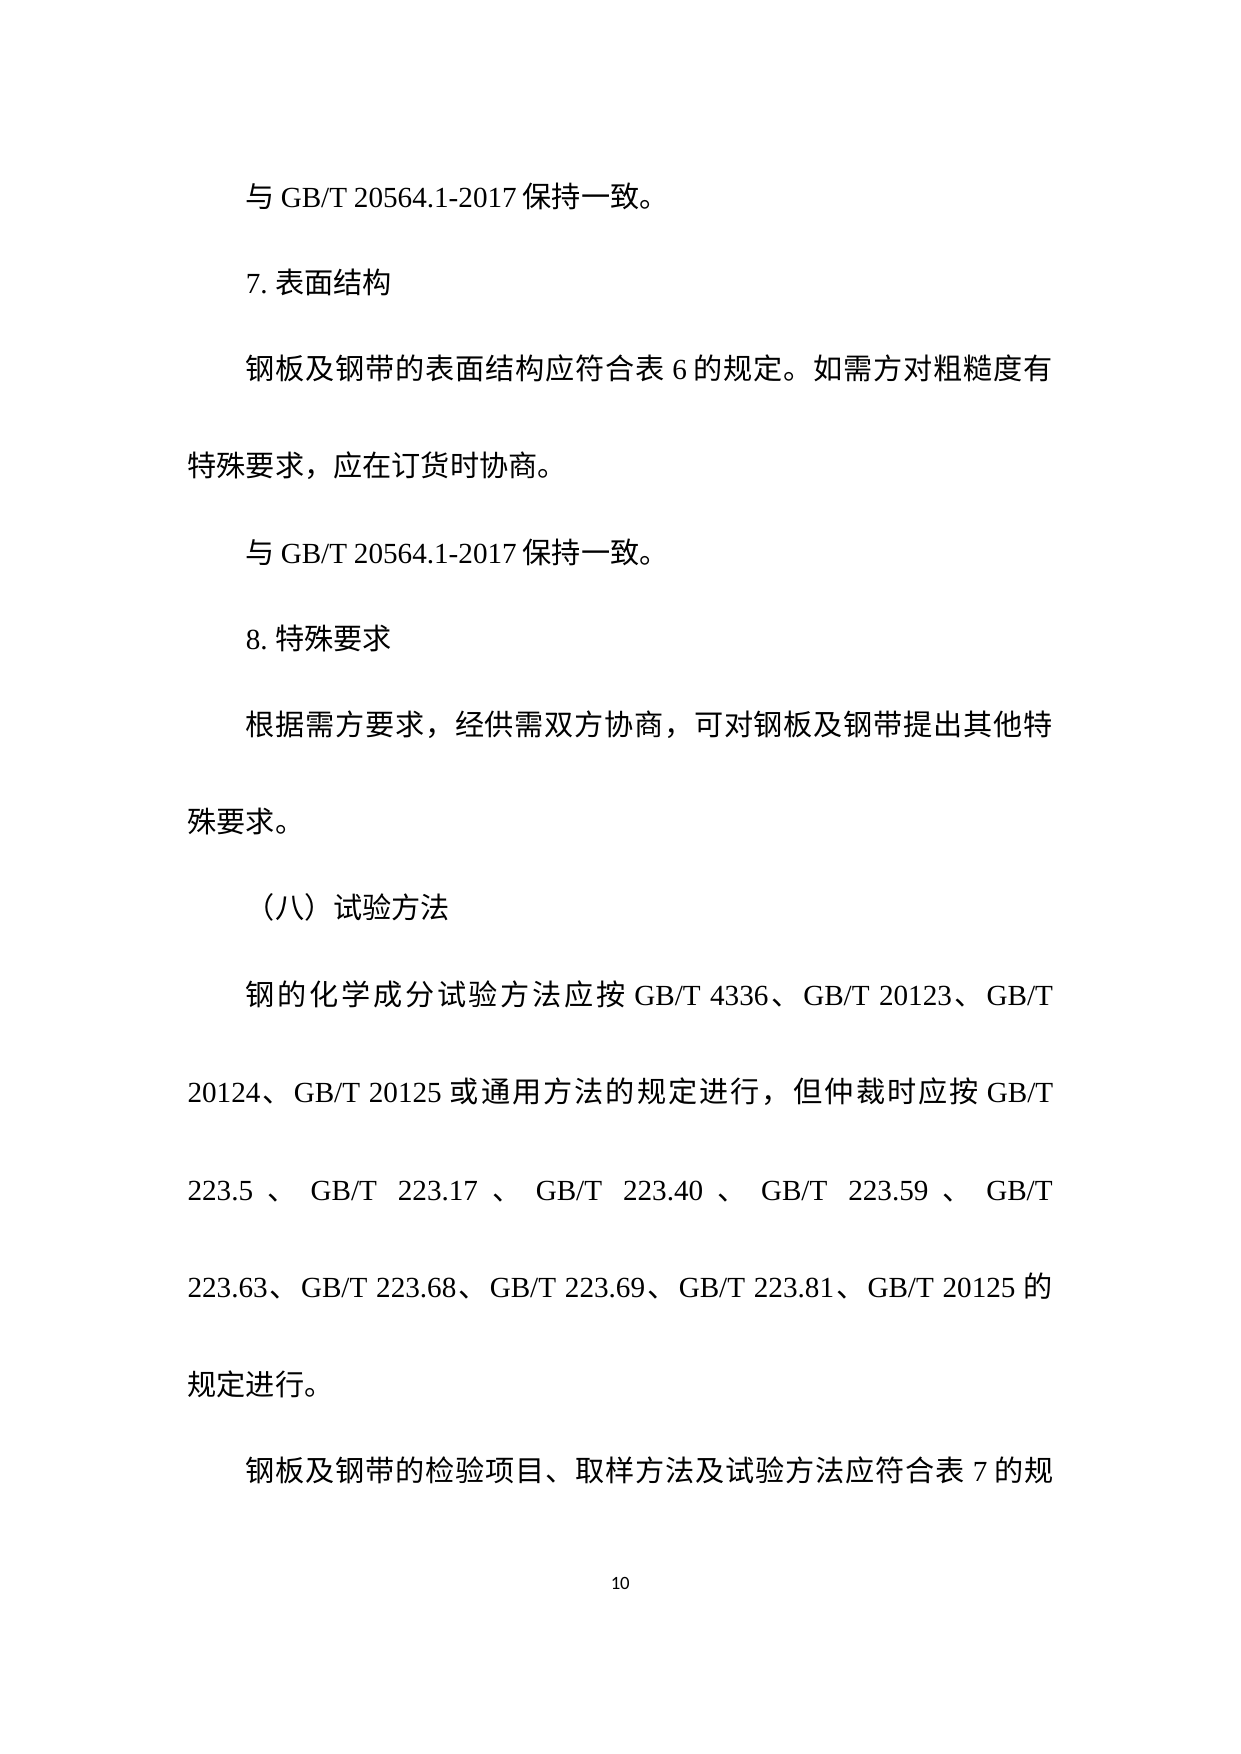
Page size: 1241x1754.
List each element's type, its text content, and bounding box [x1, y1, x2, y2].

text 钢的化学成分试验方法应按GB/T 4336、GB/T 20123、GB/T 20124、GB/T 20125或通用方法的规定进行，但仲裁时应按GB/T 223.5、GB/T 223.17、GB/T 223.40、GB/T 223.59、GB/T 223.63、GB/T 223.68、GB/T 223.69、GB/T 223.81、GB/T 20125的规定进行。 [187, 960, 1053, 1415]
text 7. 表面结构 [187, 248, 1053, 313]
text 与GB/T 20564.1-2017保持一致。 [187, 162, 1053, 227]
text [187, 1436, 1053, 1501]
text 与GB/T 20564.1-2017保持一致。 [187, 518, 1053, 583]
text （八）试验方法 [187, 874, 1053, 939]
text 8. 特殊要求 [187, 604, 1053, 669]
text 根据需方要求，经供需双方协商，可对钢板及钢带提出其他特殊要求。 [187, 690, 1053, 853]
text 钢板及钢带的表面结构应符合表6的规定。如需方对粗糙度有特殊要求，应在订货时协商。 [187, 334, 1053, 497]
